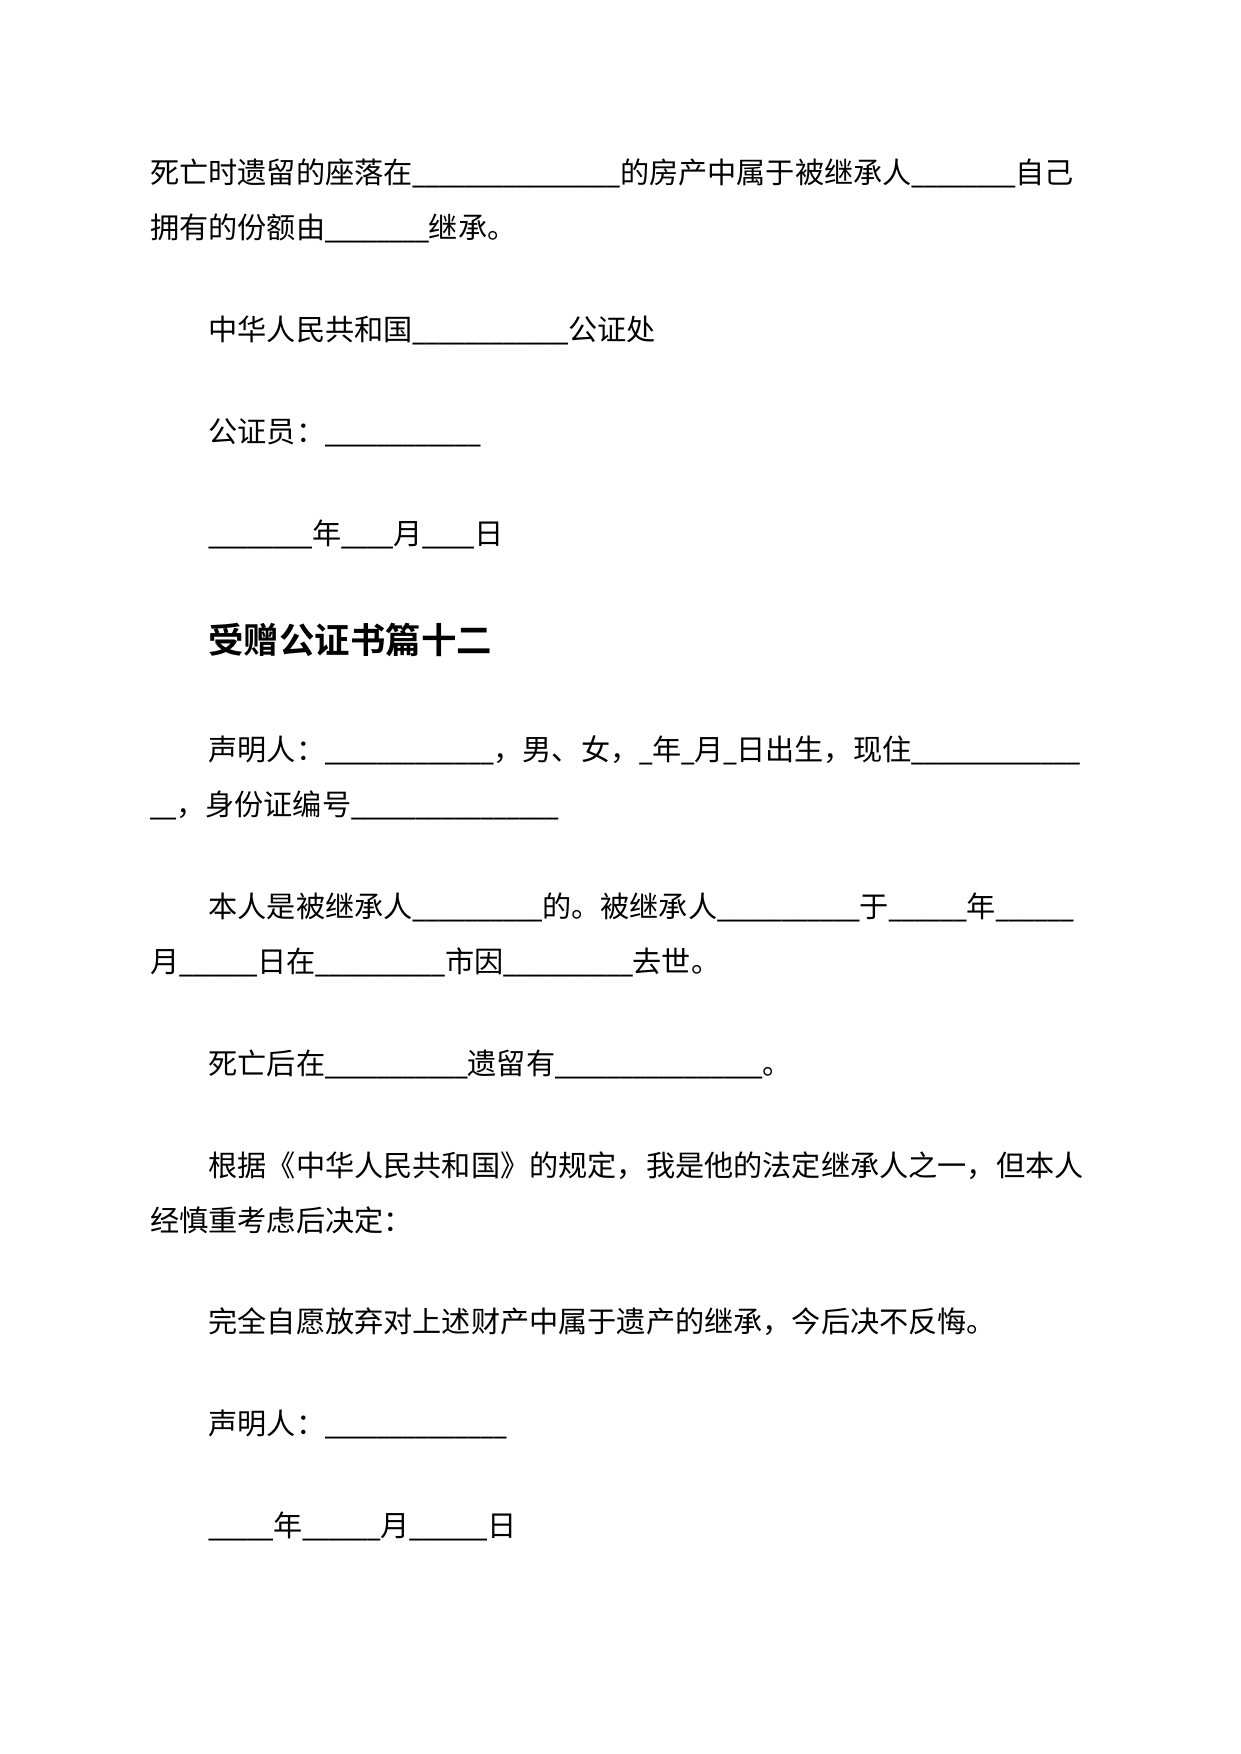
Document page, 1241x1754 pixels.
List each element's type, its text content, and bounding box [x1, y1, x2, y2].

text 声明人：______________ [150, 1401, 1090, 1443]
text 中华人民共和国____________公证处 [150, 307, 1090, 349]
text 公证员：____________ [150, 409, 1090, 451]
text ________年____月____日 [150, 511, 1090, 553]
text 死亡后在___________遗留有________________。 [150, 1040, 1090, 1083]
text 完全自愿放弃对上述财产中属于遗产的继承，今后决不反悔。 [150, 1299, 1090, 1341]
text _____年______月______日 [150, 1503, 1090, 1545]
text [150, 150, 1090, 247]
text 受赠公证书篇十二 [150, 613, 1090, 664]
text 根据《中华人民共和国》的规定，我是他的法定继承人之一，但本人经慎重考虑后决定： [150, 1142, 1090, 1239]
text 声明人：_____________，男、女，_年_月_日出生，现住_______________，身份证编号________________ [150, 726, 1090, 824]
text 本人是被继承人__________的。被继承人___________于______年______月______日在__________市因__________去世。 [150, 883, 1090, 981]
